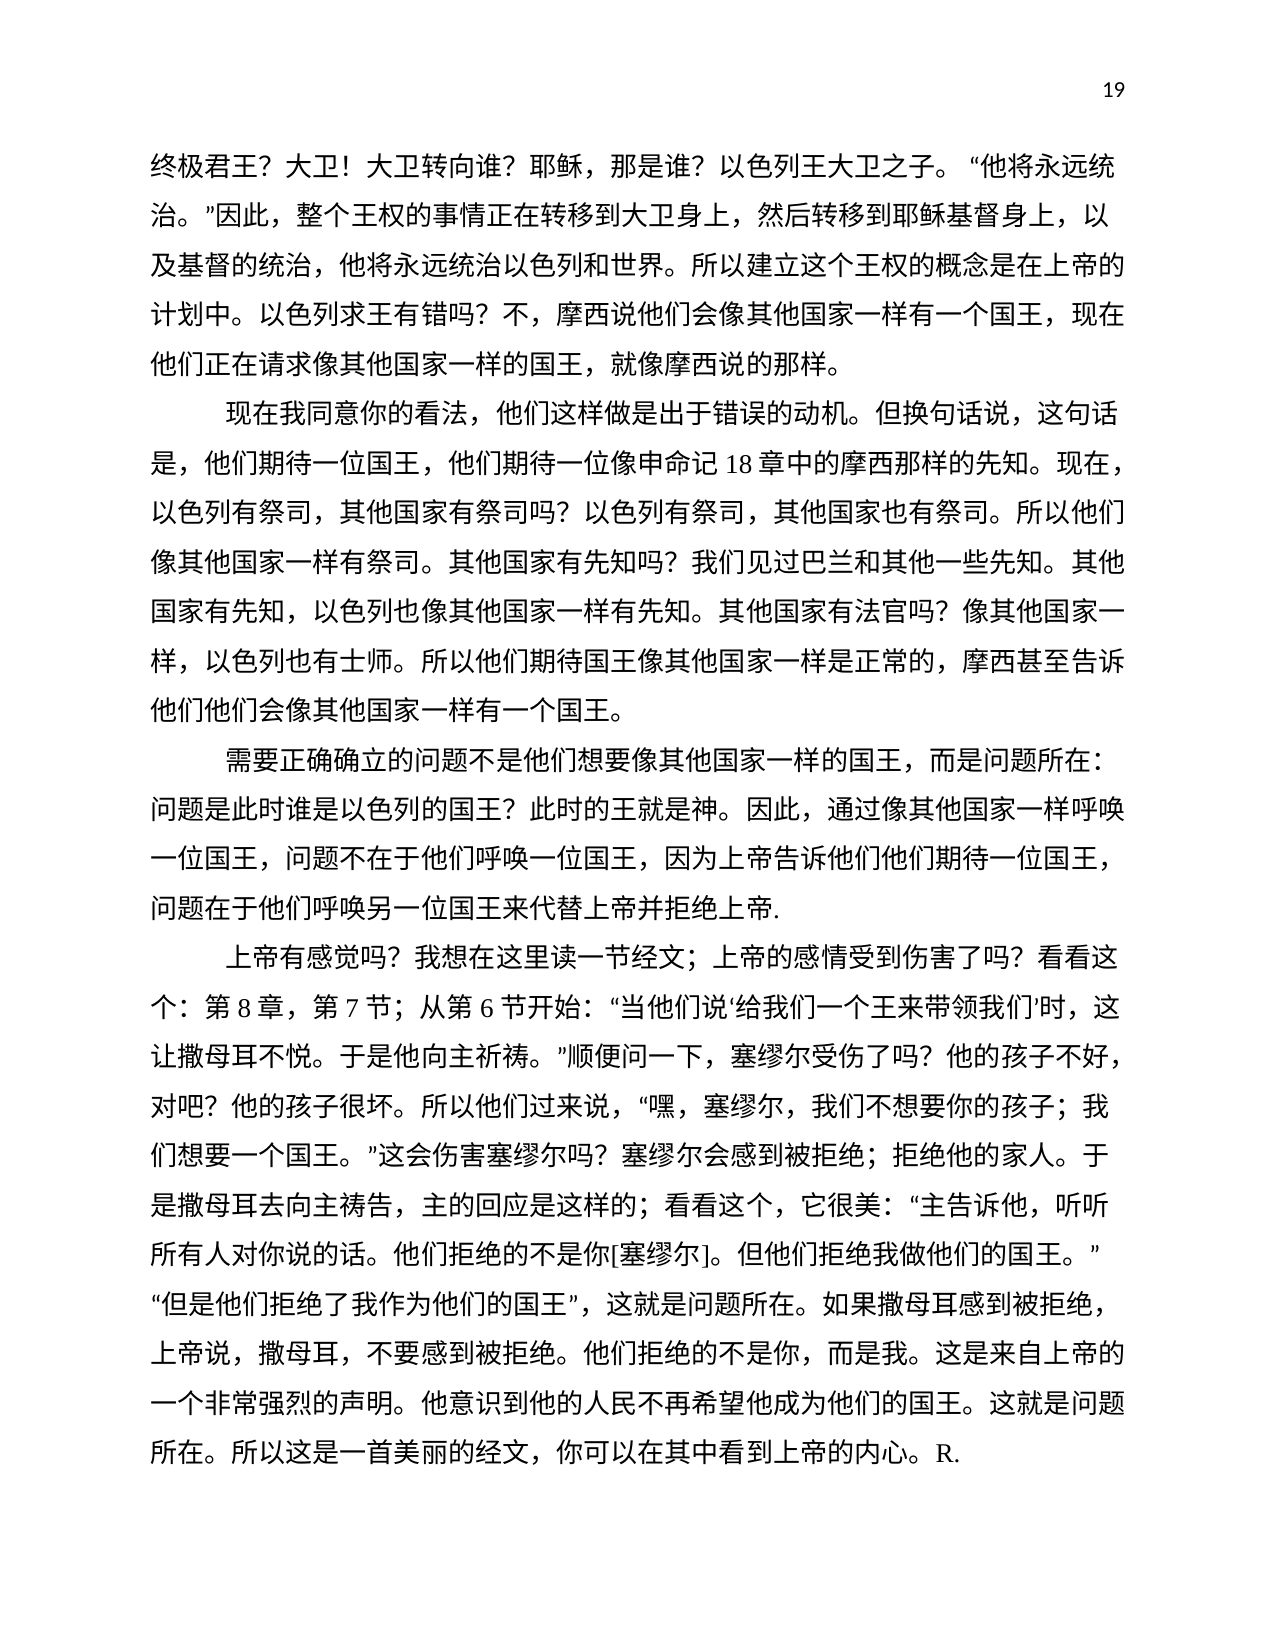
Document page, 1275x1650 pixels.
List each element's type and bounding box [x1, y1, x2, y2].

text [150, 942, 1125, 1469]
text [150, 150, 1125, 925]
